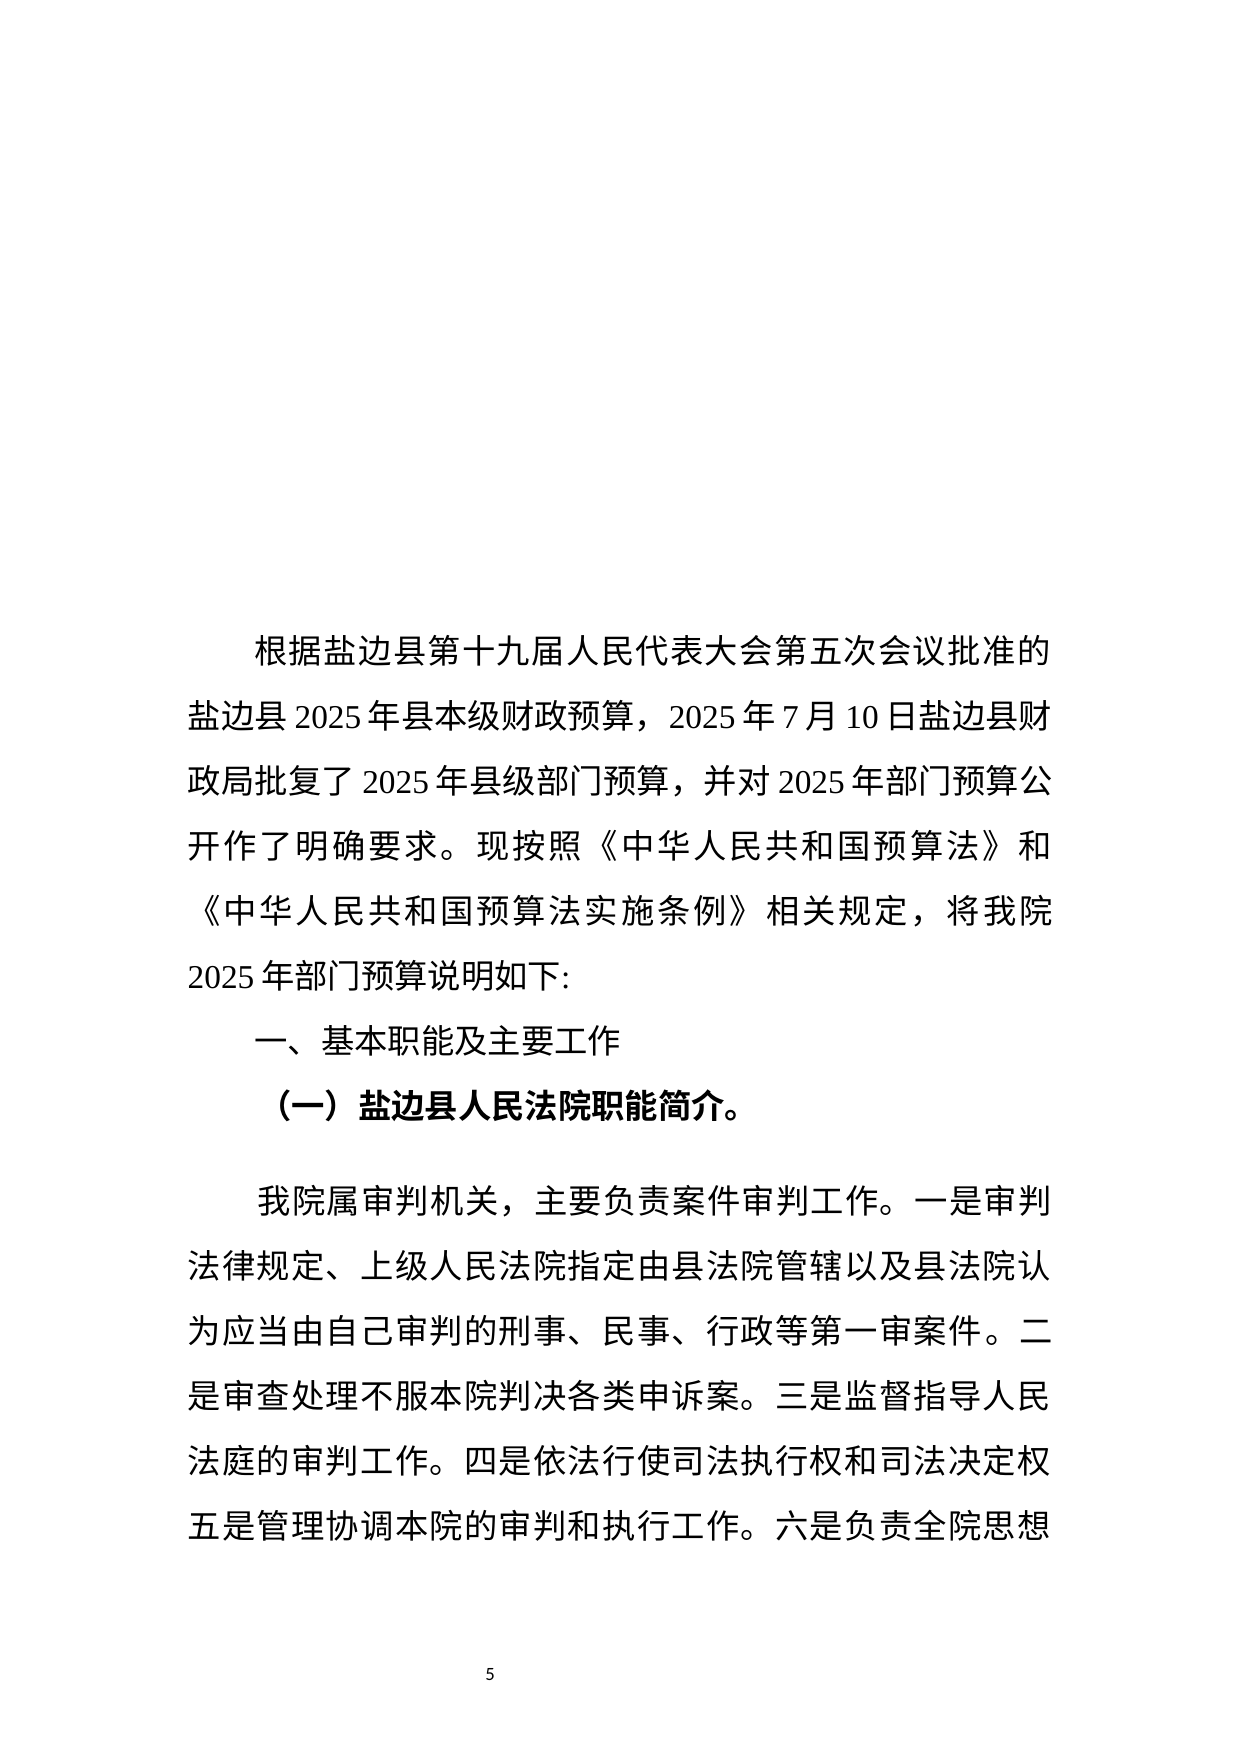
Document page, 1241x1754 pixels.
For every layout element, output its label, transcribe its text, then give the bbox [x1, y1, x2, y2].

text 根据盐边县第十九届人民代表大会第五次会议批准的盐边县2025年县本级财政预算，2025年7月10日盐边县财政局批复了2025年县级部门预算，并对2025年部门预算公开作了明确要求。现按照《中华人民共和国预算法》和《中华人民共和国预算法实施条例》相关规定，将我院2025年部门预算说明如下: [187, 617, 1053, 1007]
text 一、基本职能及主要工作 [187, 1007, 1053, 1072]
text （一）盐边县人民法院职能简介。 [187, 1072, 1053, 1137]
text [187, 1166, 1053, 1556]
